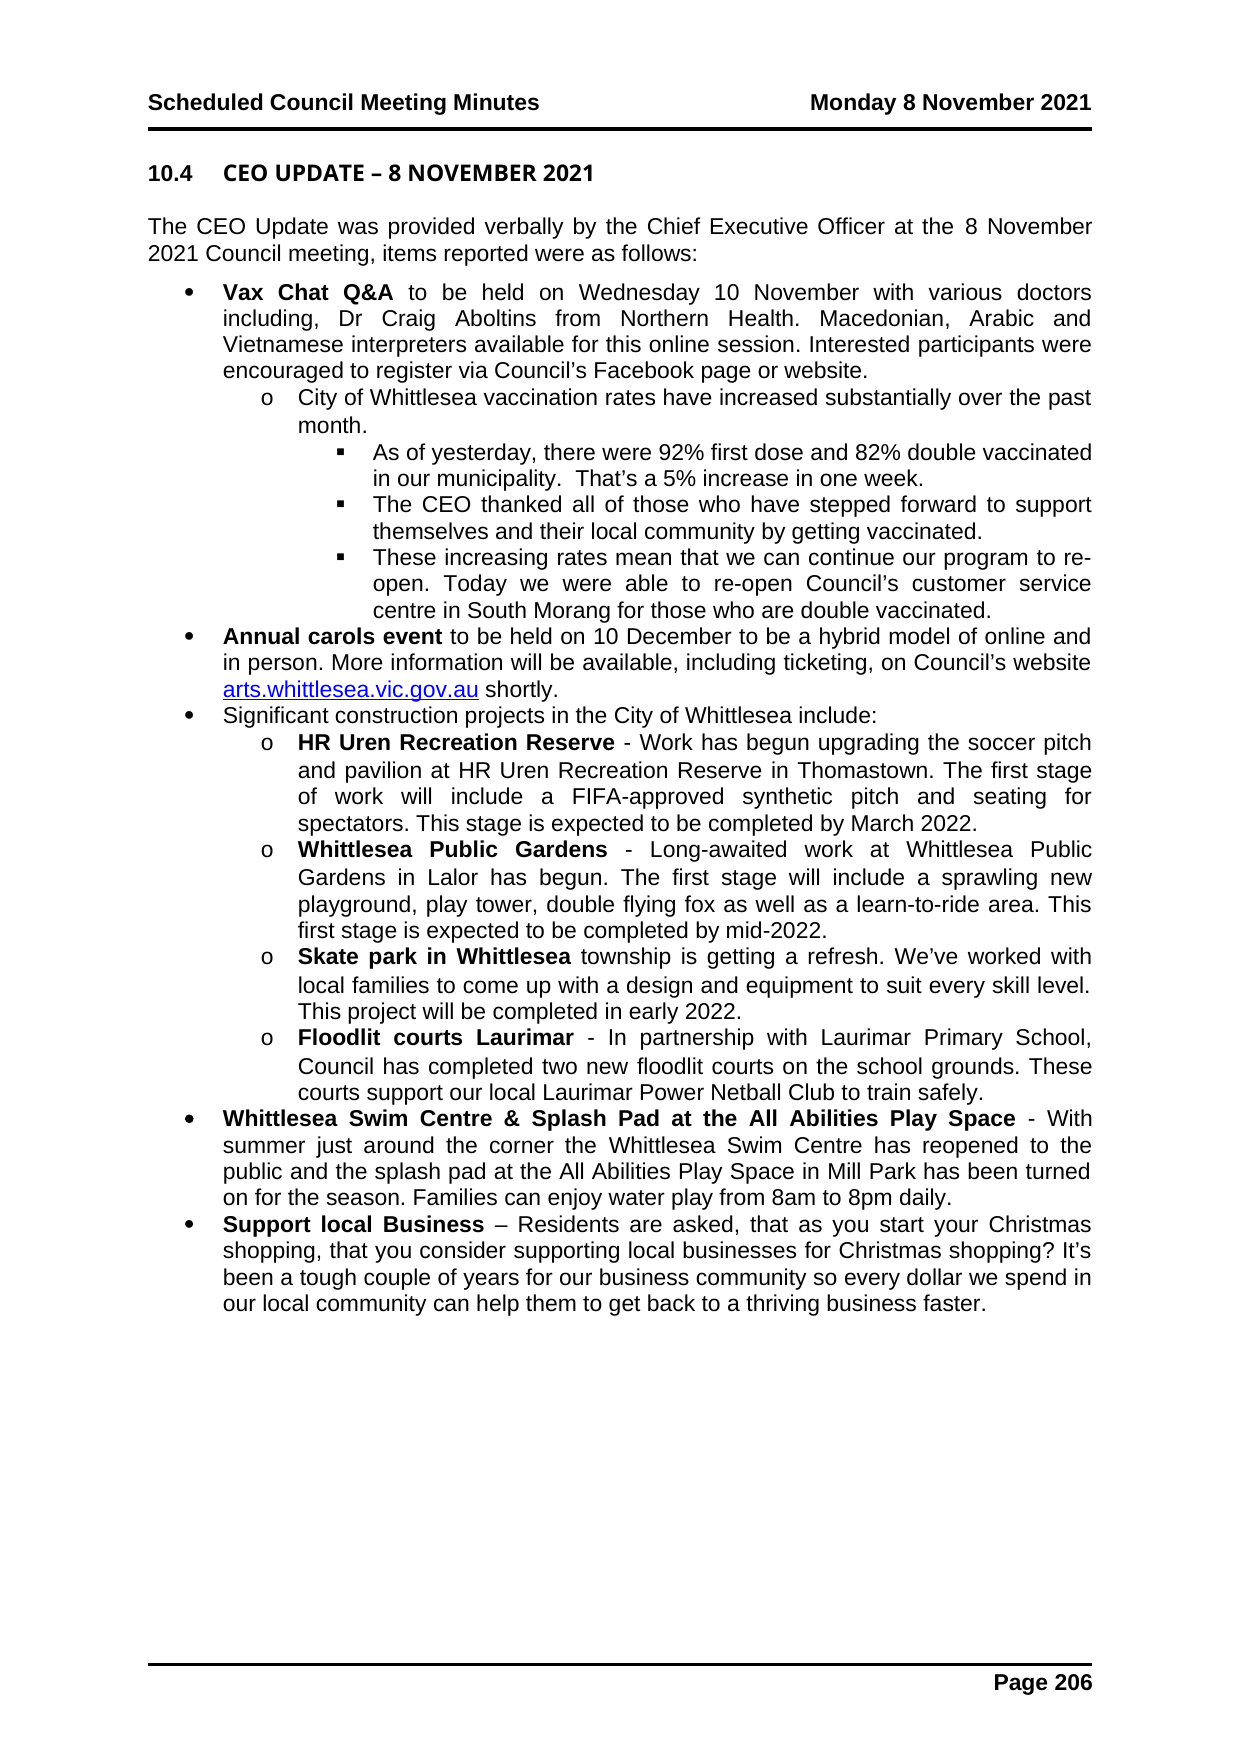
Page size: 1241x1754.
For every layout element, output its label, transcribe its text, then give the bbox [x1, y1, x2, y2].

list These increasing rates mean that we can continue our program to re-open. Today we were able to re-open Council’s customer service centre in South Morang for those who are double vaccinated. [335, 544, 1092, 623]
list Skate park in Whittlesea township is getting a refresh. We’ve worked with local families to come up with a design and equipment to suit every skill level. This project will be completed in early 2022. [260, 943, 1092, 1024]
list City of Whittlesea vaccination rates have increased substantially over the past month. [260, 384, 1092, 438]
list Annual carols event to be held on 10 December to be a hybrid model of online and in person. More information will be available, including ticketing, on Council’s website arts.whittlesea.vic.gov.au shortly. [185, 623, 1092, 702]
list Significant construction projects in the City of Whittlesea include: [185, 702, 1092, 728]
list Floodlit courts Laurimar - In partnership with Laurimar Primary School, Council has completed two new floodlit courts on the school grounds. These courts support our local Laurimar Power Netball Club to train safely. [260, 1024, 1092, 1105]
list Vax Chat Q&A to be held on Wednesday 10 November with various doctors including, Dr Craig Aboltins from Northern Health. Macedonian, Arabic and Vietnamese interpreters available for this online session. Interested participants were encouraged to register via Council’s Facebook page or website. [185, 278, 1092, 384]
list As of yesterday, there were 92% first dose and 82% double vaccinated in our municipality. That’s a 5% increase in one week. [335, 438, 1092, 491]
text 10.4 CEO Update – 8 November 2021 [148, 157, 1092, 188]
list Whittlesea Swim Centre & Splash Pad at the All Abilities Play Space - With summer just around the corner the Whittlesea Swim Centre has reopened to the public and the splash pad at the All Abilities Play Space in Mill Park has been turned on for the season. Families can enjoy water play from 8am to 8pm daily. [185, 1105, 1092, 1211]
list HR Uren Recreation Reserve - Work has begun upgrading the soccer pitch and pavilion at HR Uren Recreation Reserve in Thomastown. The first stage of work will include a FIFA-approved synthetic pitch and seating for spectators. This stage is expected to be completed by March 2022. [260, 728, 1092, 836]
list The CEO thanked all of those who have stepped forward to support themselves and their local community by getting vaccinated. [335, 491, 1092, 544]
list Whittlesea Public Gardens - Long-awaited work at Whittlesea Public Gardens in Lalor has begun. The first stage will include a sprawling new playground, play tower, double flying fox as well as a learn-to-ride area. This first stage is expected to be completed by mid-2022. [260, 836, 1092, 943]
list Support local Business – Residents are asked, that as you start your Christmas shopping, that you consider supporting local businesses for Christmas shopping? It’s been a tough couple of years for our business community so every dollar we spend in our local community can help them to get back to a thriving business faster. [185, 1211, 1092, 1316]
text The CEO Update was provided verbally by the Chief Executive Officer at the 8 November 2021 Council meeting, items reported were as follows: [148, 213, 1092, 266]
